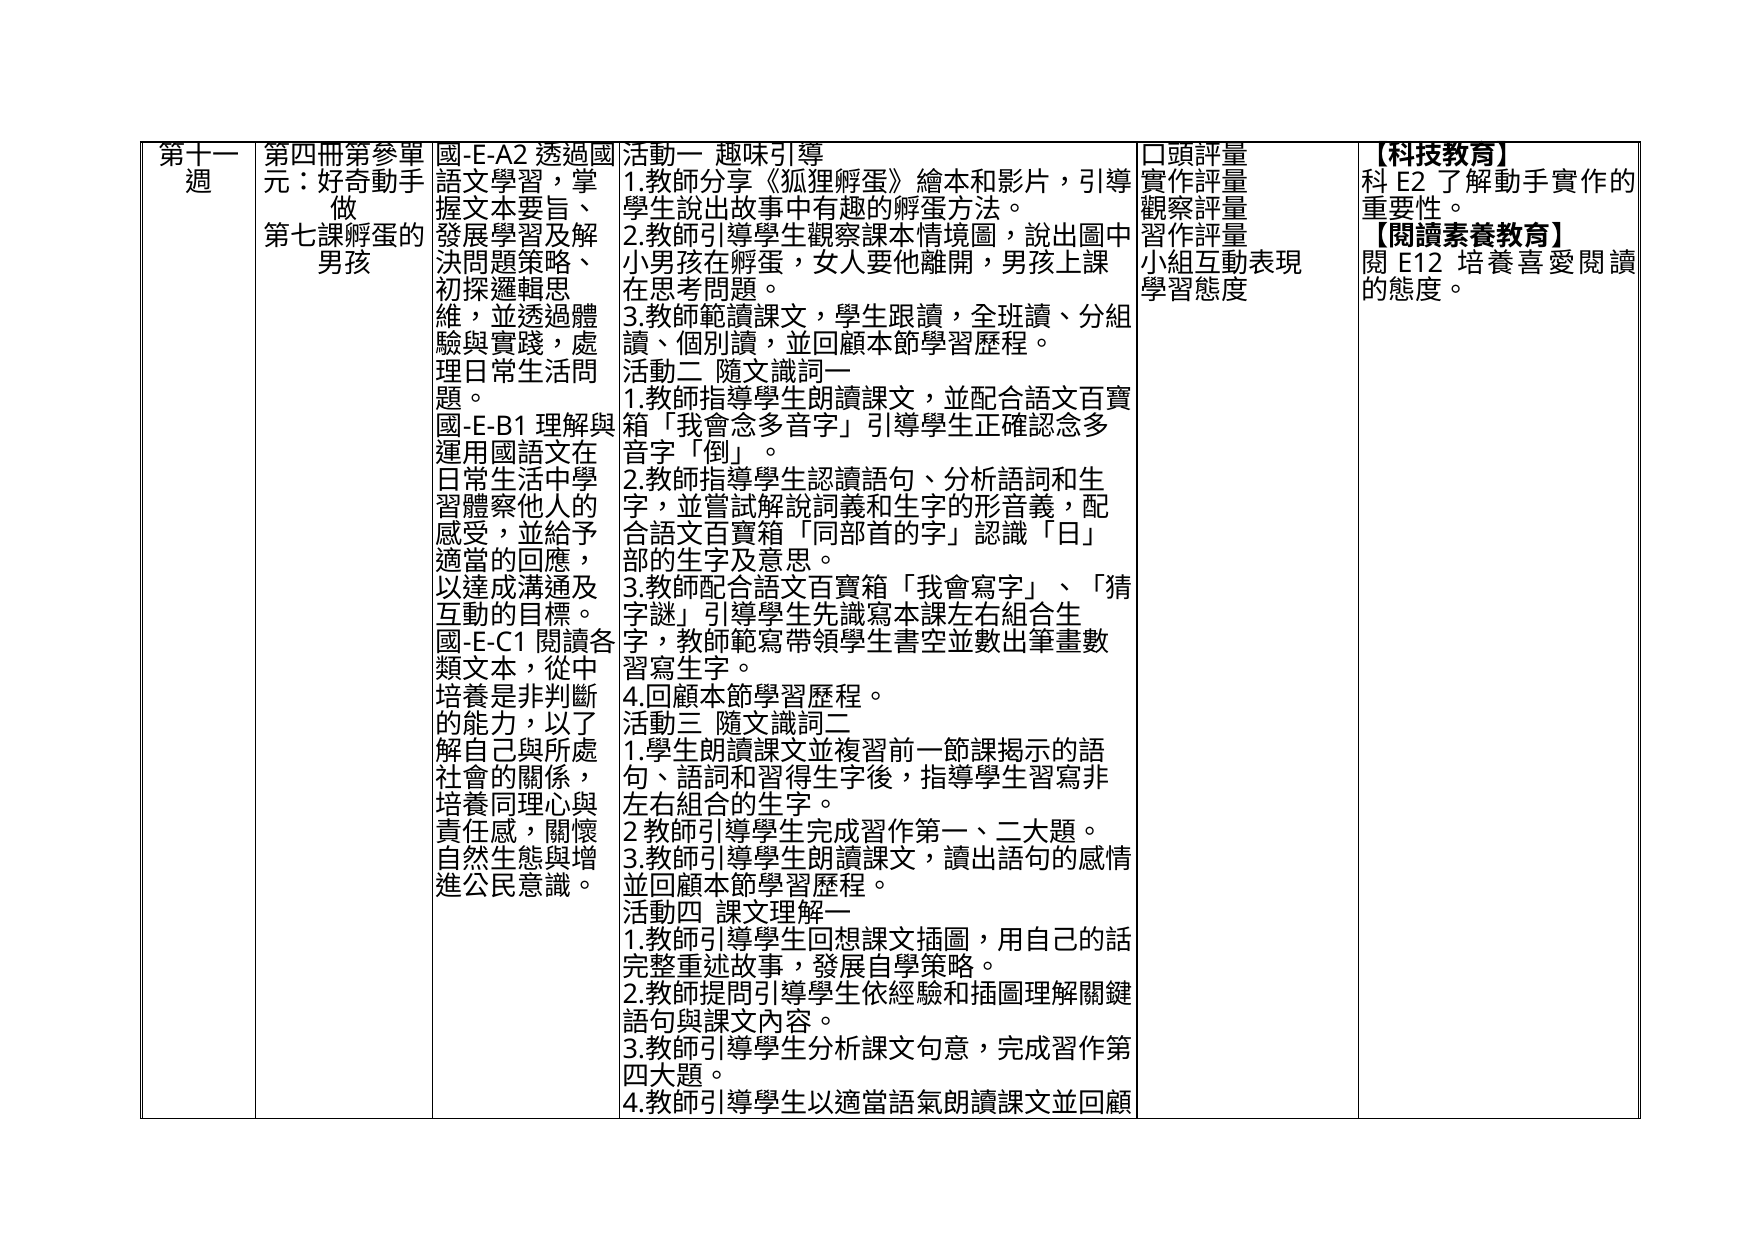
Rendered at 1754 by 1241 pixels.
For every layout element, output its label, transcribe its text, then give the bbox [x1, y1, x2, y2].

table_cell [433, 143, 619, 1118]
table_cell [1359, 143, 1638, 1118]
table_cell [256, 143, 432, 1118]
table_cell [620, 143, 1136, 1118]
table_cell 第十一週 [143, 143, 255, 1118]
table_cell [1138, 143, 1358, 1118]
